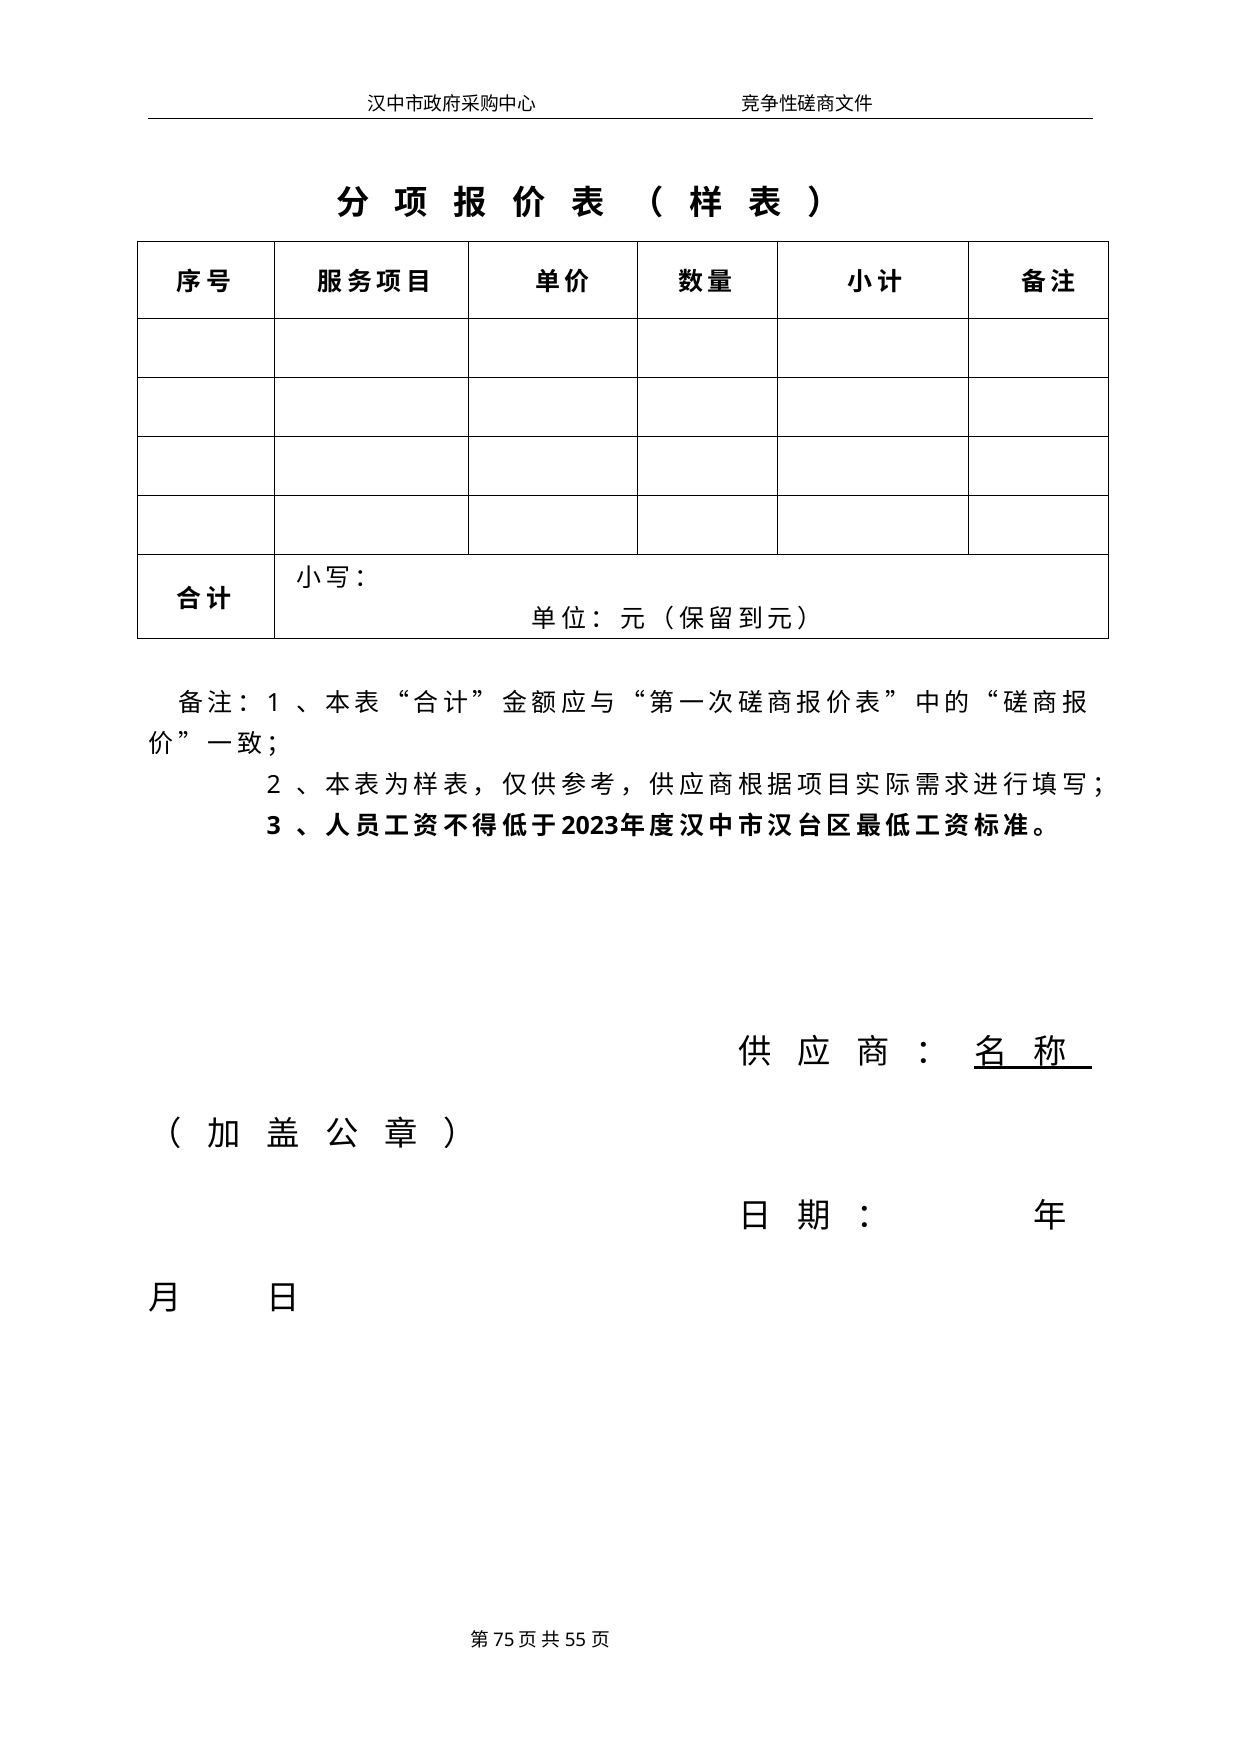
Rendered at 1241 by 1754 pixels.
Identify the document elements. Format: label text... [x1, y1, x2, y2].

table_header 单价 [469, 242, 637, 318]
text 2、本表为样表，仅供参考，供应商根据项目实际需求进行填写； [148, 762, 1092, 803]
text 备注：1、本表“合计”金额应与“第一次磋商报价表”中的“磋商报价”一致； [148, 679, 1092, 762]
table_cell [469, 437, 637, 495]
table_header 服务项目 [275, 242, 468, 318]
table_cell [138, 437, 274, 495]
table_cell [778, 319, 968, 377]
table_cell [638, 319, 777, 377]
table_cell [138, 496, 274, 554]
table_cell [275, 319, 468, 377]
table_cell [969, 319, 1108, 377]
table_cell [275, 437, 468, 495]
text 3、人员工资不得低于2023年度汉中市汉台区最低工资标准。 [148, 803, 1092, 844]
table_cell [469, 496, 637, 554]
table_cell [638, 496, 777, 554]
table_cell [138, 319, 274, 377]
table_cell [778, 437, 968, 495]
table_cell [469, 378, 637, 436]
table_header 备注 [969, 242, 1108, 318]
table_header 序号 [138, 242, 274, 318]
table_cell [275, 496, 468, 554]
table_header 数量 [638, 242, 777, 318]
table_cell 小写： 单位：元（保留到元） [275, 555, 1108, 637]
table_header 小计 [778, 242, 968, 318]
table_cell [778, 378, 968, 436]
table_cell [138, 378, 274, 436]
table_cell [969, 496, 1108, 554]
table_cell 合计 [138, 555, 274, 637]
table_cell [469, 319, 637, 377]
text 日期： 年 月 日 [148, 1172, 1092, 1336]
table_cell [969, 378, 1108, 436]
table_cell [969, 437, 1108, 495]
table_cell [778, 496, 968, 554]
text 供应商：名称（加盖公章） [148, 1008, 1092, 1172]
text 分项报价表（样表） [148, 159, 1092, 241]
table_cell [638, 378, 777, 436]
table_cell [638, 437, 777, 495]
table_cell [275, 378, 468, 436]
